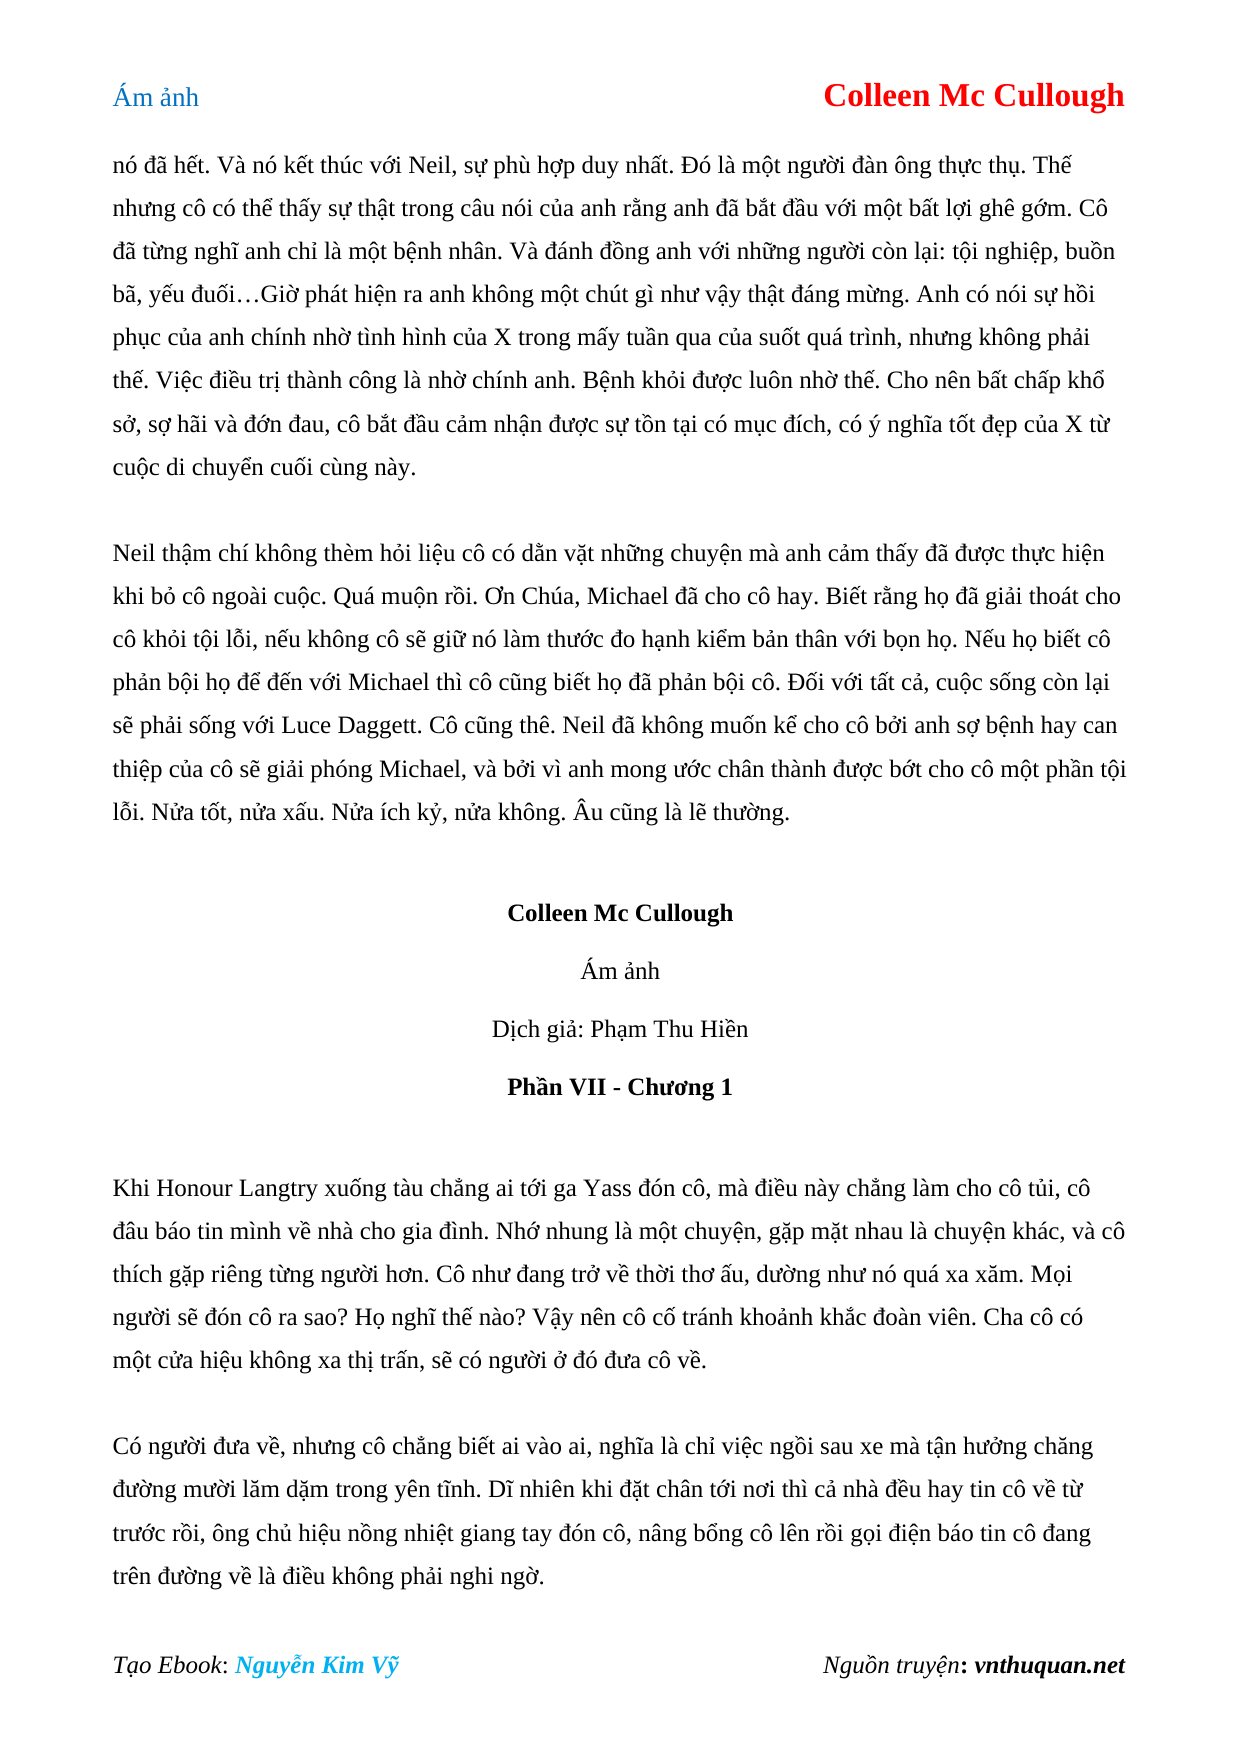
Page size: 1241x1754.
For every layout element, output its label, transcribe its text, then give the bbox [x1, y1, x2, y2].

text Phần VII - Chương 1 [112, 1072, 1128, 1100]
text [112, 1129, 1128, 1589]
text Colleen Mc Cullough [112, 898, 1128, 927]
text Dịch giả: Phạm Thu Hiền [112, 1014, 1128, 1042]
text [112, 150, 1128, 826]
text Ám ảnh [112, 956, 1128, 984]
